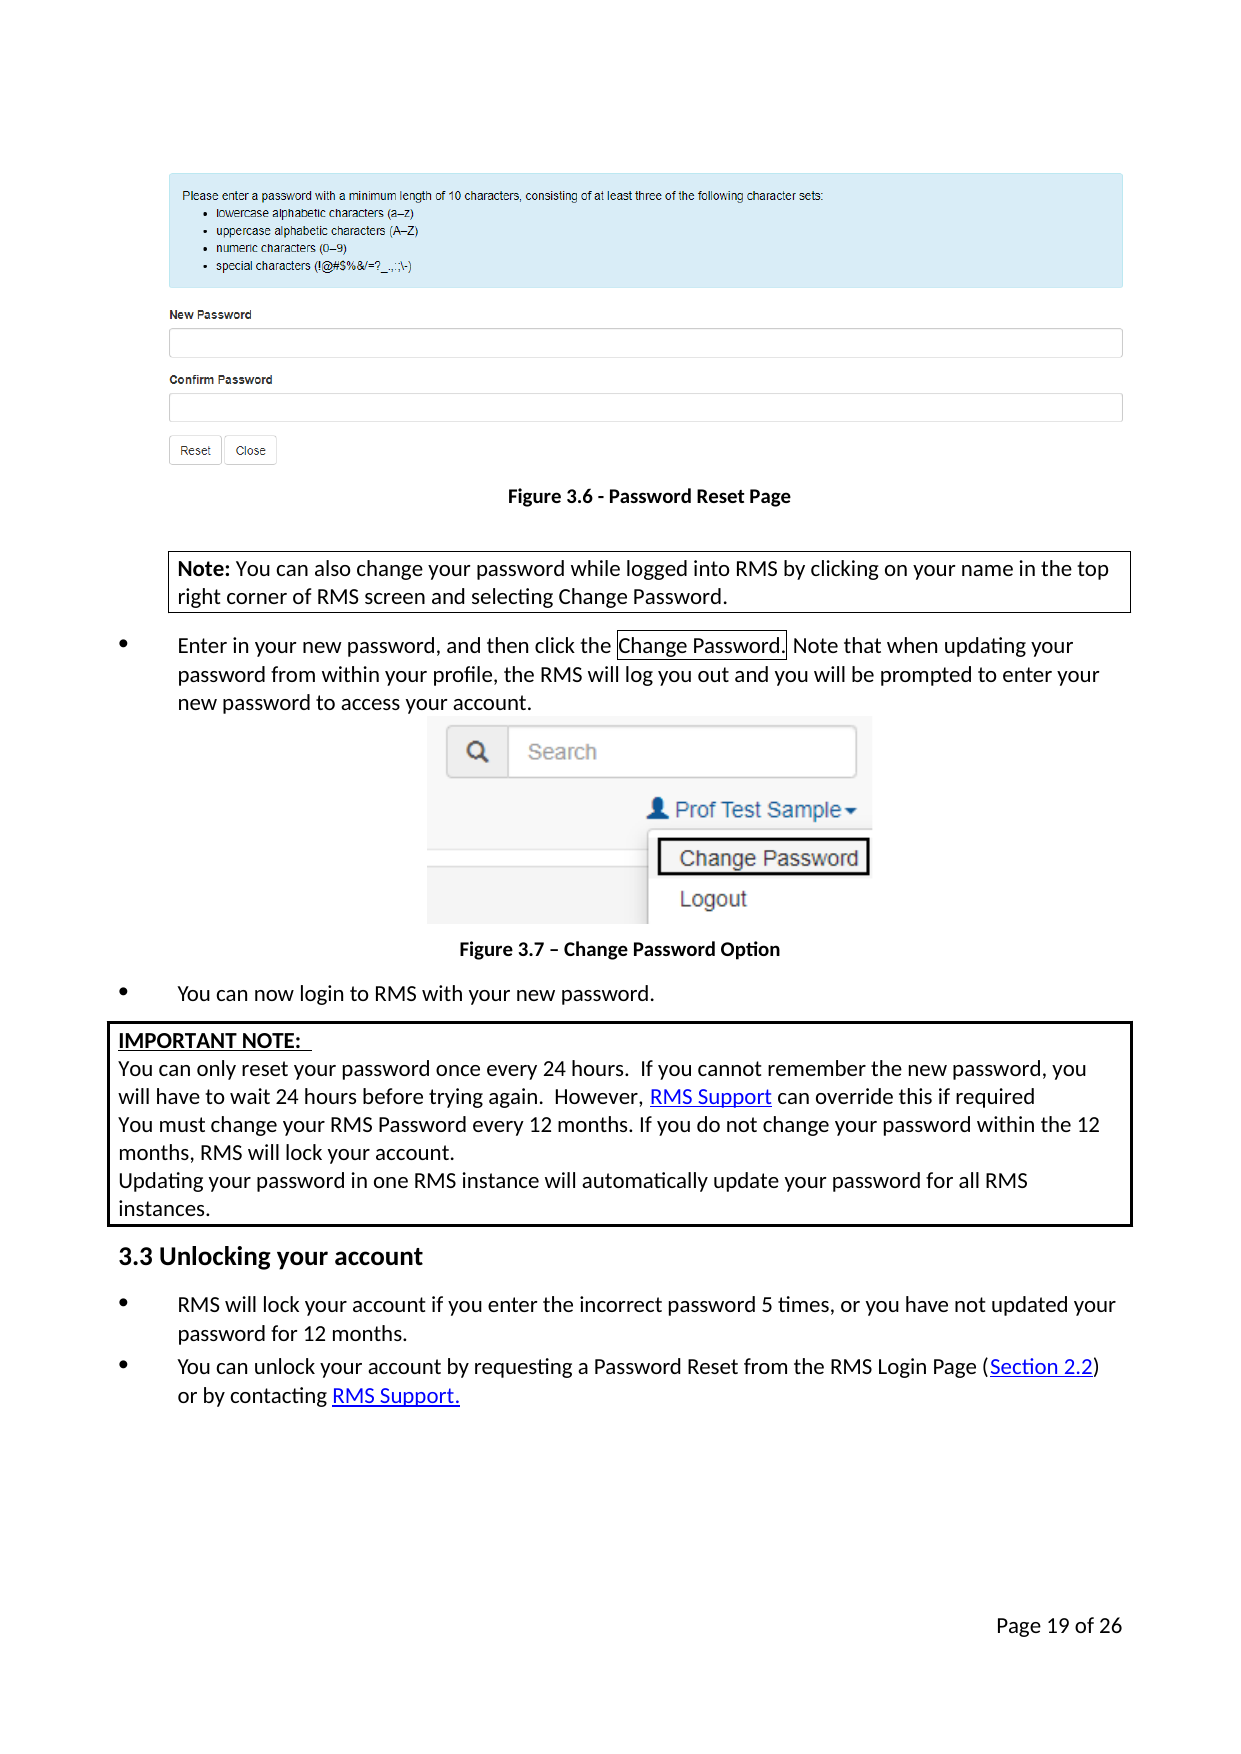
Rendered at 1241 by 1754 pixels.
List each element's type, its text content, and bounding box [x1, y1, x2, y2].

text You can only reset your password once every 24 hours. If you cannot remember the new password, you will have to wait 24 hours before trying again. However, RMS Support can override this if required [118, 1054, 1122, 1110]
picture [162, 167, 1126, 471]
text You must change your RMS Password every 12 months. If you do not change your password within the 12 months, RMS will lock your account. [118, 1110, 1122, 1161]
list Figure 3.6 - Password Reset Page [177, 483, 1122, 508]
subtitle 3.3 Unlocking your account [118, 1239, 1122, 1273]
list You can now login to RMS with your new password. [118, 974, 1122, 1008]
list Enter in your new password, and then click the Change Password. Note that when updating your password from within your profile, the RMS will log you out and you will be prompted to enter your new password to access your account. [118, 626, 1122, 716]
picture [427, 716, 873, 924]
text Updating your password in one RMS instance will automatically update your password for all RMS instances. [110, 1161, 1130, 1224]
list You can unlock your account by requesting a Password Reset from the RMS Login Page (Section 2.2) or by contacting RMS Support. [118, 1347, 1122, 1409]
text IMPORTANT NOTE: [110, 1024, 1130, 1054]
text Figure 3.7 – Change Password Option [118, 937, 1122, 962]
text Note: You can also change your password while logged into RMS by clicking on your name in the top right corner of RMS screen and selecting Change Password. [169, 552, 1130, 612]
list RMS will lock your account if you enter the incorrect password 5 times, or you have not updated your password for 12 months. [118, 1285, 1122, 1347]
